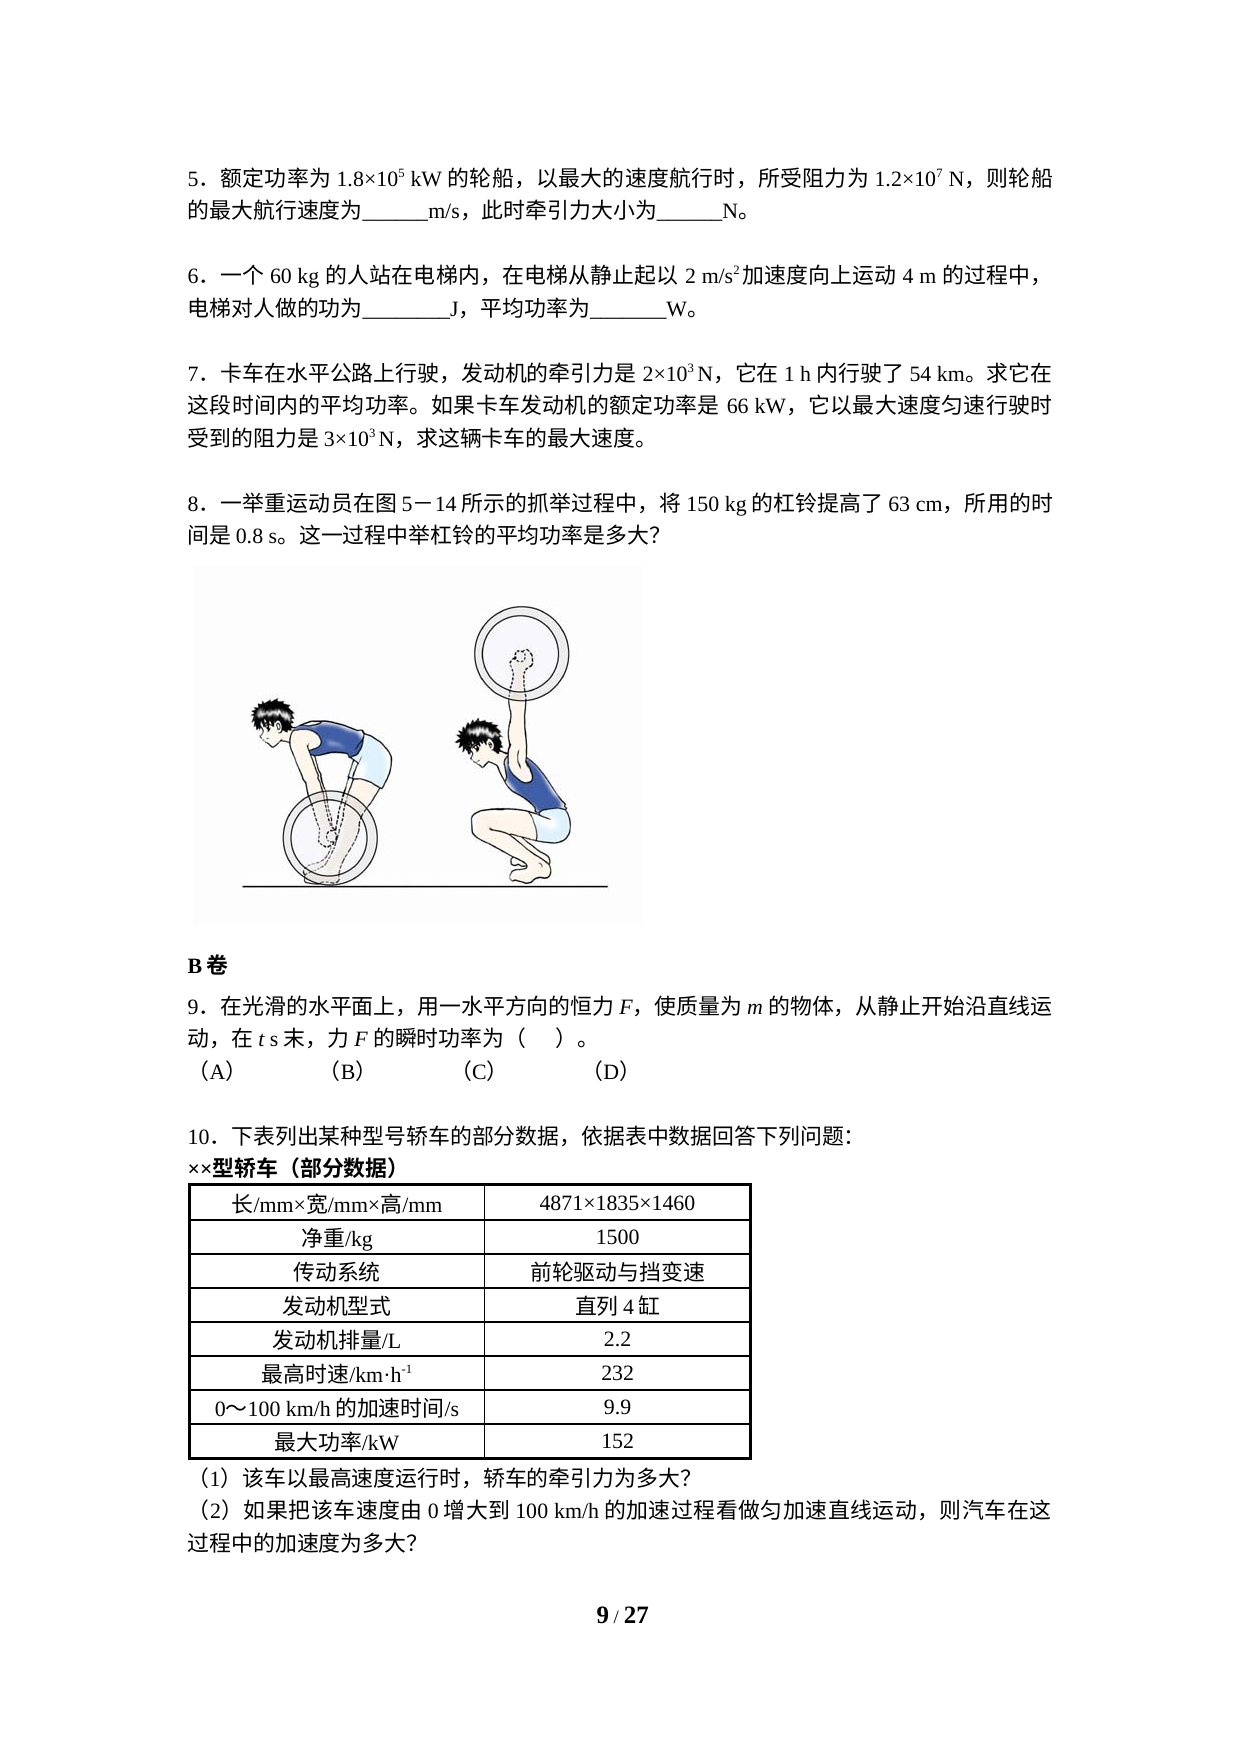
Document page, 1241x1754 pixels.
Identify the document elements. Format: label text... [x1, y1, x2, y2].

table_header 长/mm×宽/mm×高/mm [191, 1186, 484, 1219]
list 卡车在水平公路上行驶，发动机的牵引力是 2×103 N，它在 1 h 内行驶了 54 km。求它在这段时间内的平均功率。如果卡车发动机的额定功率是 66 kW，它以最大速度匀速行驶时受到的阻力是 3×103 N，求这辆卡车的最大速度。 [187, 355, 1053, 453]
table_cell 发动机型式 [191, 1289, 484, 1321]
table_cell 传动系统 [191, 1255, 484, 1287]
picture [193, 565, 643, 925]
list 在光滑的水平面上，用一水平方向的恒力 F，使质量为 m 的物体，从静止开始沿直线运动，在 t s 末，力 F 的瞬时功率为（ ）。 [187, 988, 1053, 1053]
table_cell 0～100 km/h的加速时间/s [191, 1391, 484, 1423]
table_cell 152 [485, 1425, 749, 1457]
list 下表列出某种型号轿车的部分数据，依据表中数据回答下列问题： [187, 1118, 1053, 1151]
text （1）该车以最高速度运行时，轿车的牵引力为多大？ [187, 1460, 1053, 1493]
table_cell 直列4缸 [485, 1289, 749, 1321]
table_cell 净重/kg [191, 1221, 484, 1253]
table_cell 9.9 [485, 1391, 749, 1423]
table_cell 2.2 [485, 1323, 749, 1355]
text （2）如果把该车速度由0增大到100 km/h的加速过程看做匀加速直线运动，则汽车在这过程中的加速度为多大？ [187, 1493, 1053, 1558]
table_cell 1500 [485, 1221, 749, 1253]
list 一举重运动员在图5－14所示的抓举过程中，将150 kg的杠铃提高了63 cm，所用的时间是0.8 s。这一过程中举杠铃的平均功率是多大？ [187, 485, 1053, 550]
table_cell 最大功率/kW [191, 1425, 484, 1457]
table_cell 发动机排量/L [191, 1323, 484, 1355]
text ××型轿车（部分数据） [187, 1151, 1053, 1183]
text （A） （B） （C） （D） [187, 1053, 1053, 1086]
list 一个 60 kg 的人站在电梯内，在电梯从静止起以 2 m/s2加速度向上运动 4 m 的过程中，电梯对人做的功为________J，平均功率为_______W。 [187, 258, 1053, 323]
subtitle B卷 [187, 948, 1053, 980]
list 额定功率为 1.8×105 kW 的轮船，以最大的速度航行时，所受阻力为 1.2×107 N，则轮船的最大航行速度为______m/s，此时牵引力大小为______N。 [187, 160, 1053, 225]
table_cell 最高时速/km·h-1 [191, 1357, 484, 1389]
table_cell 232 [485, 1357, 749, 1389]
table_header 4871×1835×1460 [485, 1186, 749, 1219]
table_cell 前轮驱动与挡变速 [485, 1255, 749, 1287]
